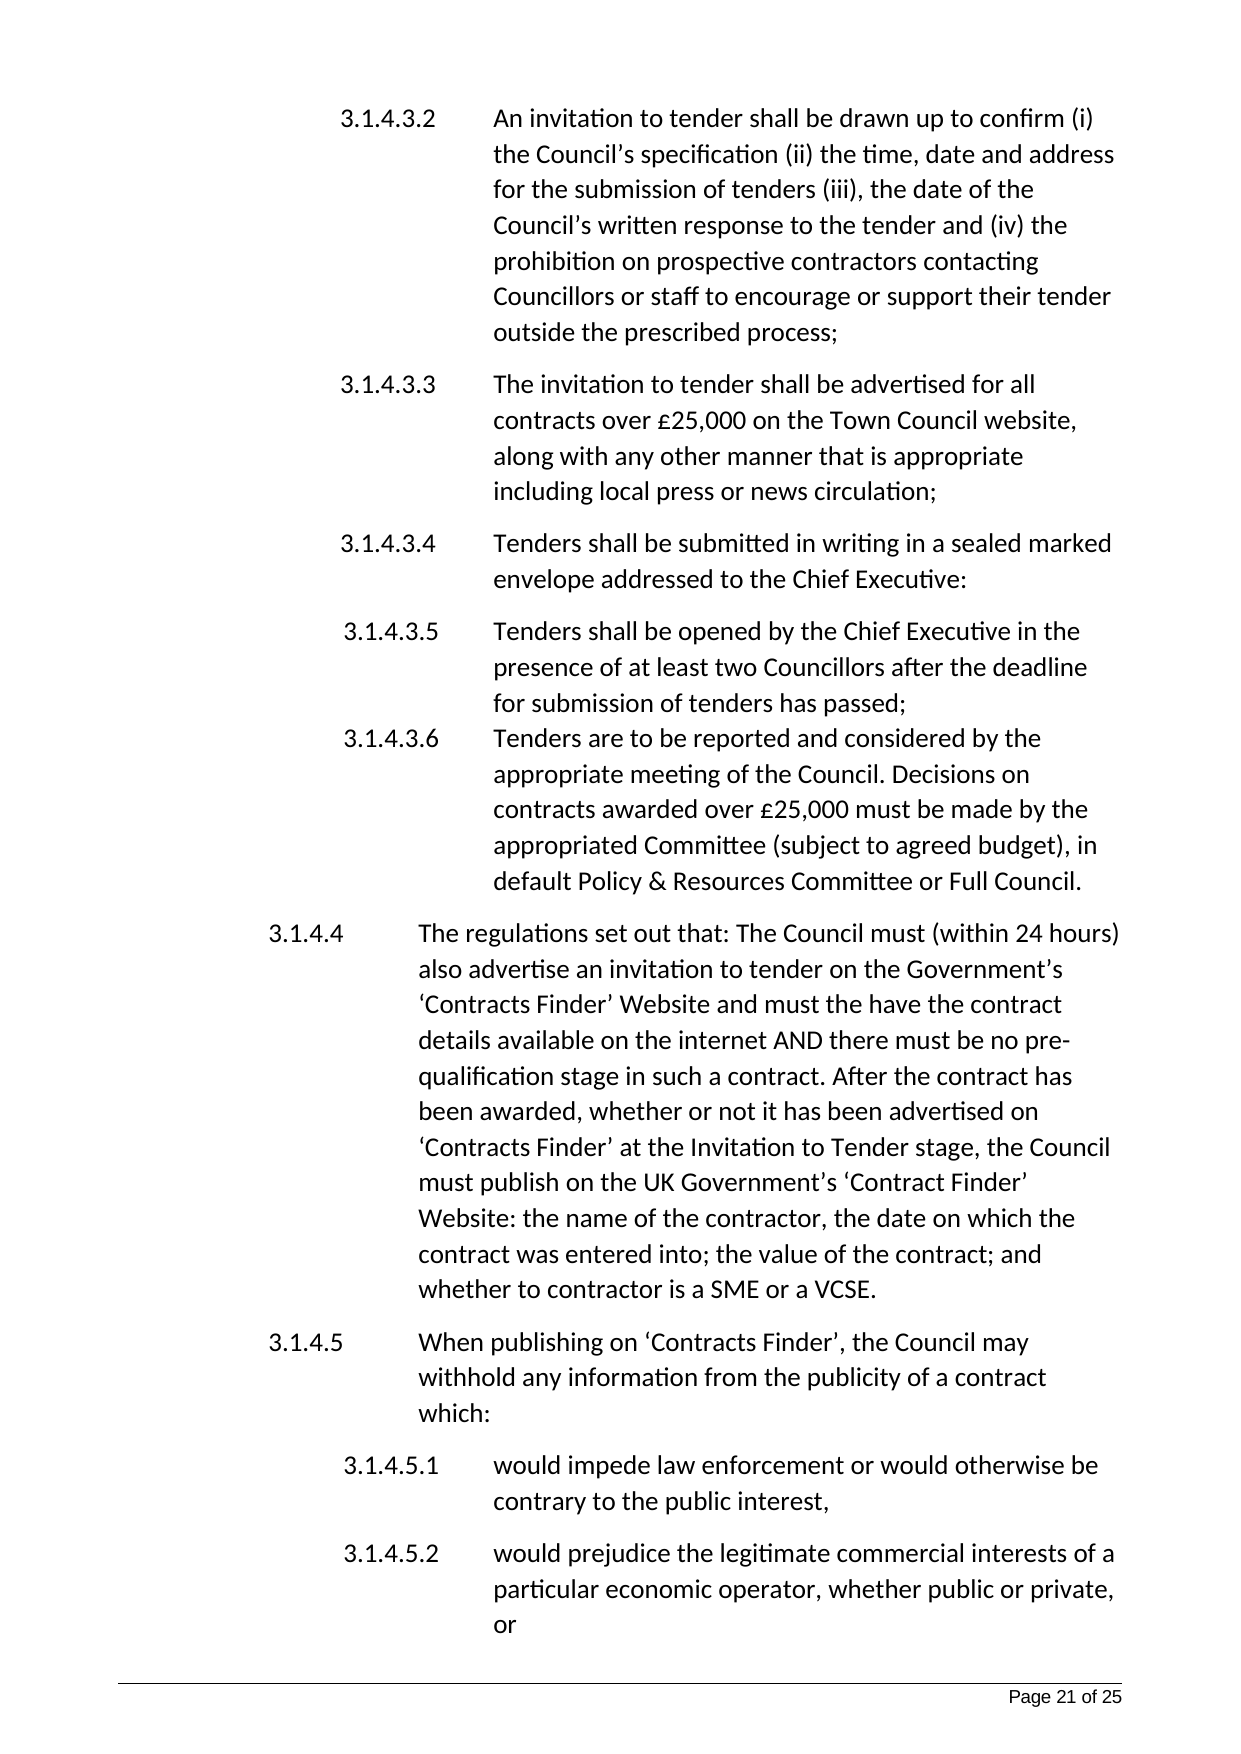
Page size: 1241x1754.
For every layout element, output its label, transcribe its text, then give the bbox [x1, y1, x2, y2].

text 3.1.4.3.2 An invitation to tender shall be drawn up to confirm (i) the Council’s specification (ii) the time, date and address for the submission of tenders (iii), the date of the Council’s written response to the tender and (iv) the prohibition on prospective contractors contacting Councillors or staff to encourage or support their tender outside the prescribed process; [340, 101, 1122, 348]
text 3.1.4.3.3 The invitation to tender shall be advertised for all contracts over £25,000 on the Town Council website, along with any other manner that is appropriate including local press or news circulation; [340, 367, 1122, 507]
text 3.1.4.5.2 would prejudice the legitimate commercial interests of a particular economic operator, whether public or private, or [343, 1536, 1122, 1640]
text 3.1.4.5.1 would impede law enforcement or would otherwise be contrary to the public interest, [343, 1448, 1122, 1517]
text 3.1.4.5 When publishing on ‘Contracts Finder’, the Council may withhold any information from the publicity of a contract which: [268, 1325, 1122, 1429]
text 3.1.4.3.6 Tenders are to be reported and considered by the appropriate meeting of the Council. Decisions on contracts awarded over £25,000 must be made by the appropriated Committee (subject to agreed budget), in default Policy & Resources Committee or Full Council. [343, 721, 1122, 897]
text 3.1.4.3.5 Tenders shall be opened by the Chief Executive in the [343, 614, 1122, 647]
text 3.1.4.4 The regulations set out that: The Council must (within 24 hours) also advertise an invitation to tender on the Government’s ‘Contracts Finder’ Website and must the have the contract details available on the internet AND there must be no pre-qualification stage in such a contract. After the contract has been awarded, whether or not it has been advertised on ‘Contracts Finder’ at the Invitation to Tender stage, the Council must publish on the UK Government’s ‘Contract Finder’ Website: the name of the contractor, the date on which the contract was entered into; the value of the contract; and whether to contractor is a SME or a VCSE. [268, 916, 1122, 1305]
text presence of at least two Councillors after the deadline for submission of tenders has passed; [493, 650, 1122, 719]
text 3.1.4.3.4 Tenders shall be submitted in writing in a sealed marked envelope addressed to the Chief Executive: [340, 527, 1122, 595]
